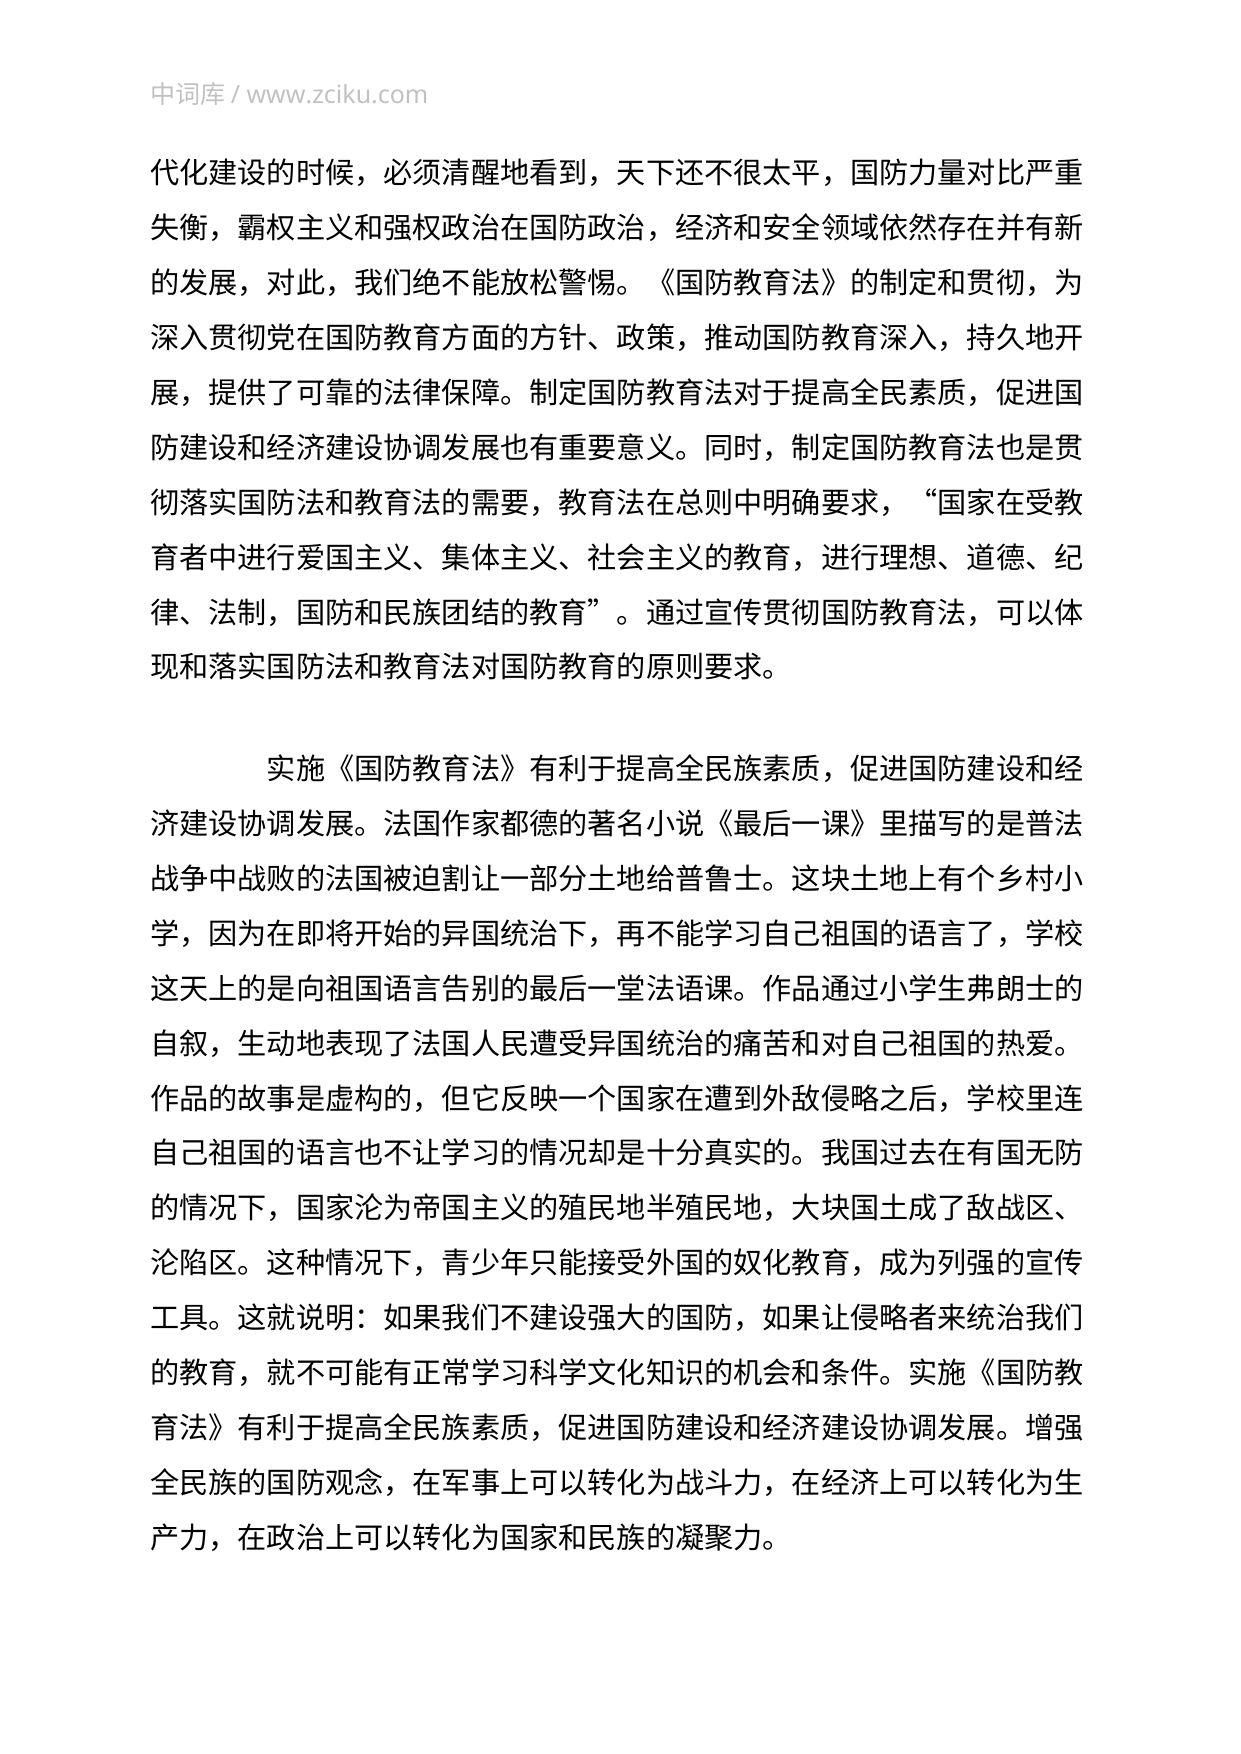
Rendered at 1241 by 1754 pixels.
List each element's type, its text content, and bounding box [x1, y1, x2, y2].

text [150, 150, 1090, 686]
text 实施《国防教育法》有利于提高全民族素质，促进国防建设和经济建设协调发展。法国作家都德的著名小说《最后一课》里描写的是普法战争中战败的法国被迫割让一部分土地给普鲁士。这块土地上有个乡村小学，因为在即将开始的异国统治下，再不能学习自己祖国的语言了，学校这天上的是向祖国语言告别的最后一堂法语课。作品通过小学生弗朗士的自叙，生动地表现了法国人民遭受异国统治的痛苦和对自己祖国的热爱。作品的故事是虚构的，但它反映一个国家在遭到外敌侵略之后，学校里连自己祖国的语言也不让学习的情况却是十分真实的。我国过去在有国无防的情况下，国家沦为帝国主义的殖民地半殖民地，大块国土成了敌战区、沦陷区。这种情况下，青少年只能接受外国的奴化教育，成为列强的宣传工具。这就说明：如果我们不建设强大的国防，如果让侵略者来统治我们的教育，就不可能有正常学习科学文化知识的机会和条件。实施《国防教育法》有利于提高全民族素质，促进国防建设和经济建设协调发展。增强全民族的国防观念，在军事上可以转化为战斗力，在经济上可以转化为生产力，在政治上可以转化为国家和民族的凝聚力。 [150, 746, 1090, 1557]
